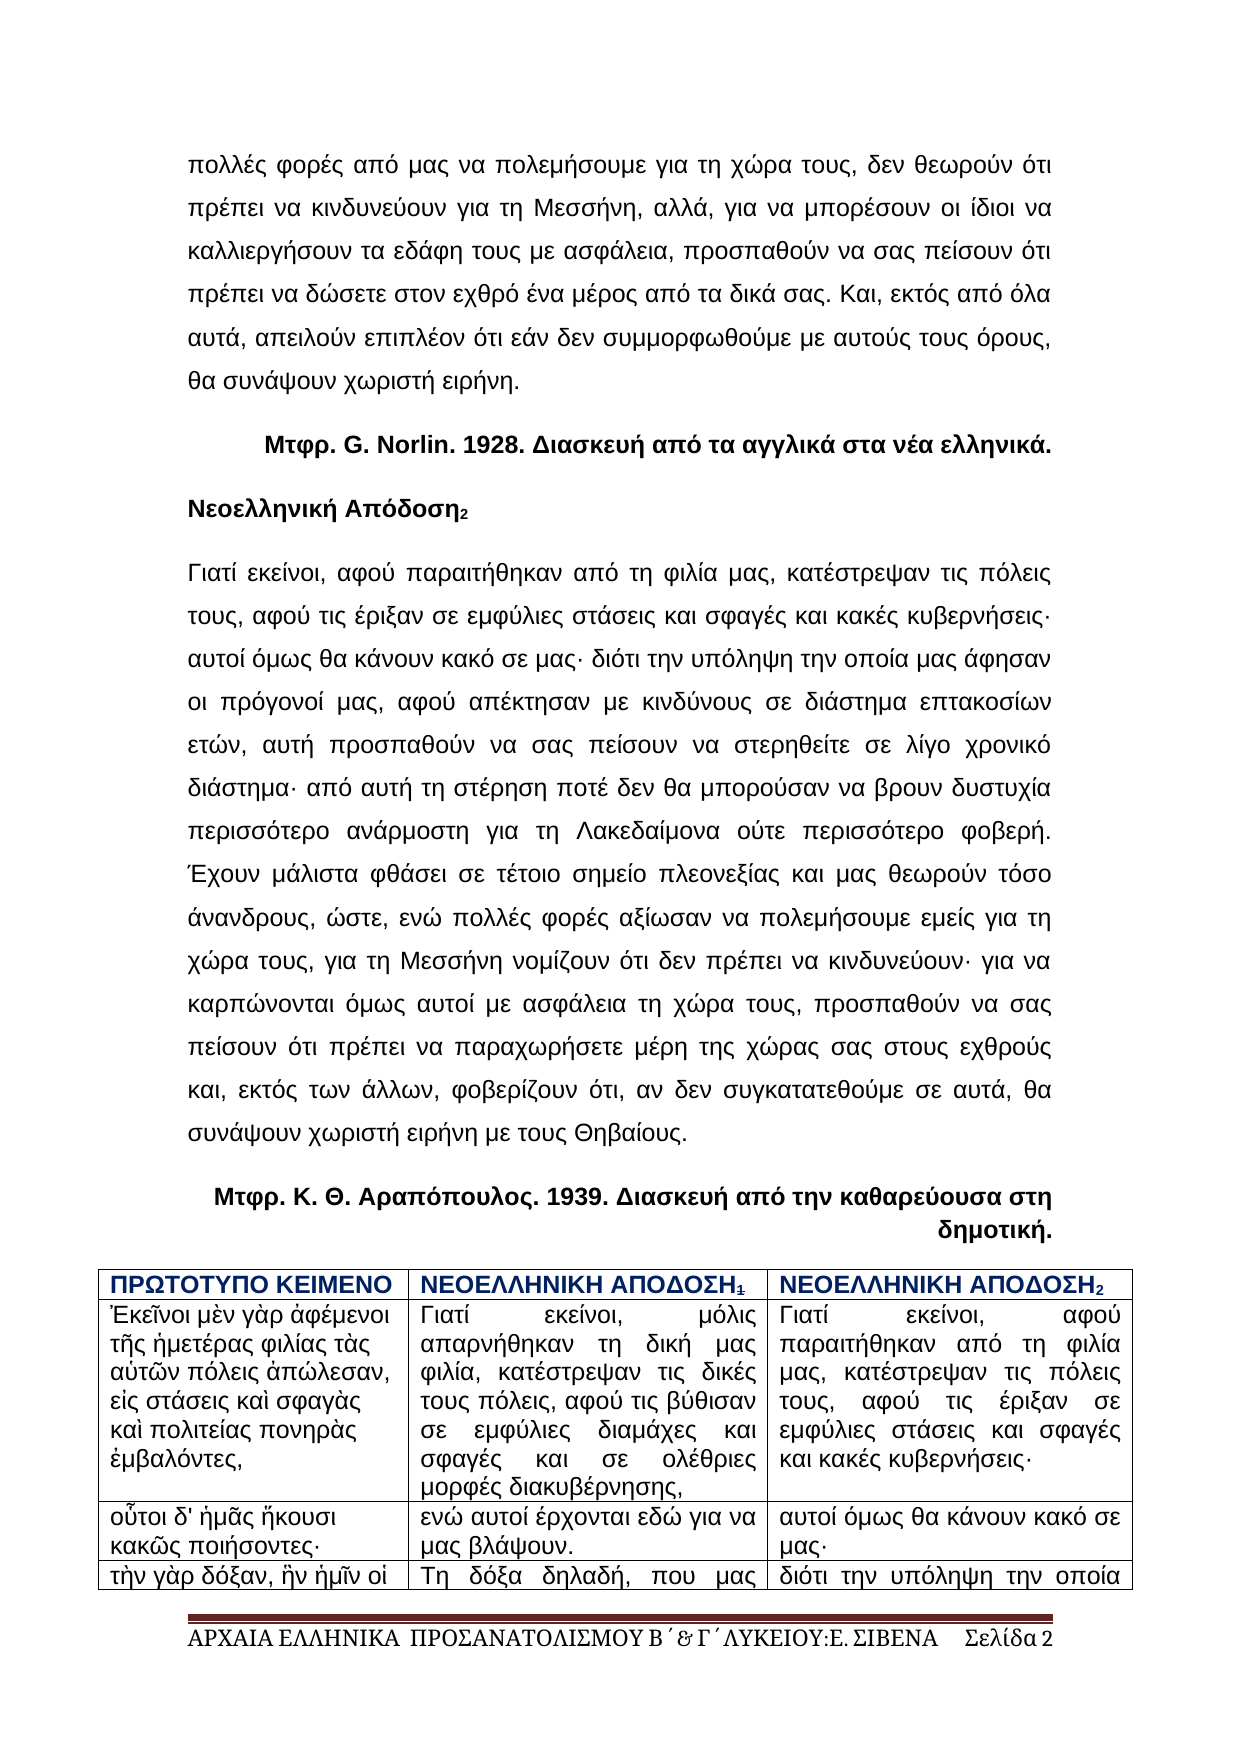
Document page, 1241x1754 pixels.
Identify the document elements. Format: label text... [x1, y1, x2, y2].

table_cell αυτοί όμως θα κάνουν κακό σε μας· [768, 1502, 1132, 1559]
text Μτφρ. G. Norlin. 1928. Διασκευή από τα αγγλικά στα νέα ελληνικά. [187, 429, 1053, 458]
table_header ΝΕΟΕΛΛΗΝΙΚΗ ΑΠΟΔΟΣΗ2 [768, 1270, 1132, 1299]
table_header ΠΡΩΤΟΤΥΠΟ ΚΕΙΜΕΝΟ [99, 1270, 408, 1299]
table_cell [99, 1561, 408, 1589]
table_header ΝΕΟΕΛΛΗΝΙΚΗ ΑΠΟΔΟΣΗ1 [409, 1270, 767, 1299]
table_cell Γιατί εκείνοι, αφού παραιτήθηκαν από τη φιλία μας, κατέστρεψαν τις πόλεις τους, αφού τις έριξαν σε εμφύλιες στάσεις και σφαγές και κακές κυβερνήσεις· [768, 1300, 1132, 1501]
table_cell Γιατί εκείνοι, μόλις απαρνήθηκαν τη δική μας φιλία, κατέστρεψαν τις δικές τους πόλεις, αφού τις βύθισαν σε εμφύλιες διαμάχες και σφαγές και σε ολέθριες μορφές διακυβέρνησης, [409, 1300, 767, 1501]
table_cell ενώ αυτοί έρχονται εδώ για να μας βλάψουν. [409, 1502, 767, 1559]
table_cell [768, 1561, 1132, 1589]
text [187, 150, 1053, 394]
table_cell οὗτοι δ' ἡμᾶς ἥκουσι κακῶς ποιήσοντες· [99, 1502, 408, 1559]
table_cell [409, 1561, 767, 1589]
table_cell Ἐκεῖνοι μὲν γὰρ ἀφέμενοι τῆς ἡμετέρας φιλίας τὰς αὑτῶν πόλεις ἀπώλεσαν, εἰς στάσεις καὶ σφαγὰς καὶ πολιτείας πονηρὰς ἐμβαλόντες, [99, 1300, 408, 1501]
text Νεοελληνική Απόδοση2 [187, 493, 1053, 522]
text Μτφρ. Κ. Θ. Αραπόπουλος. 1939. Διασκευή από την καθαρεύουσα στη δημοτική. [187, 1182, 1053, 1244]
text Γιατί εκείνοι, αφού παραιτήθηκαν από τη φιλία μας, κατέστρεψαν τις πόλεις τους, αφού τις έριξαν σε εμφύλιες στάσεις και σφαγές και κακές κυβερνήσεις· αυτοί όμως θα κάνουν κακό σε μας· διότι την υπόληψη την οποία μας άφησαν οι πρόγονοί μας, αφού απέκτησαν με κινδύνους σε διάστημα επτακοσίων ετών, αυτή προσπαθούν να σας πείσουν να στερηθείτε σε λίγο χρονικό διάστημα· από αυτή τη στέρηση ποτέ δεν θα μπορούσαν να βρουν δυστυχία περισσότερο ανάρμοστη για τη Λακεδαίμονα ούτε περισσότερο φοβερή. Έχουν μάλιστα φθάσει σε τέτοιο σημείο πλεονεξίας και μας θεωρούν τόσο άνανδρους, ώστε, ενώ πολλές φορές αξίωσαν να πολεμήσουμε εμείς για τη χώρα τους, για τη Μεσσήνη νομίζουν ότι δεν πρέπει να κινδυνεύουν· για να καρπώνονται όμως αυτοί με ασφάλεια τη χώρα τους, προσπαθούν να σας πείσουν ότι πρέπει να παραχωρήσετε μέρη της χώρας σας στους εχθρούς και, εκτός των άλλων, φοβερίζουν ότι, αν δεν συγκατατεθούμε σε αυτά, θα συνάψουν χωριστή ειρήνη με τους Θηβαίους. [187, 557, 1053, 1147]
